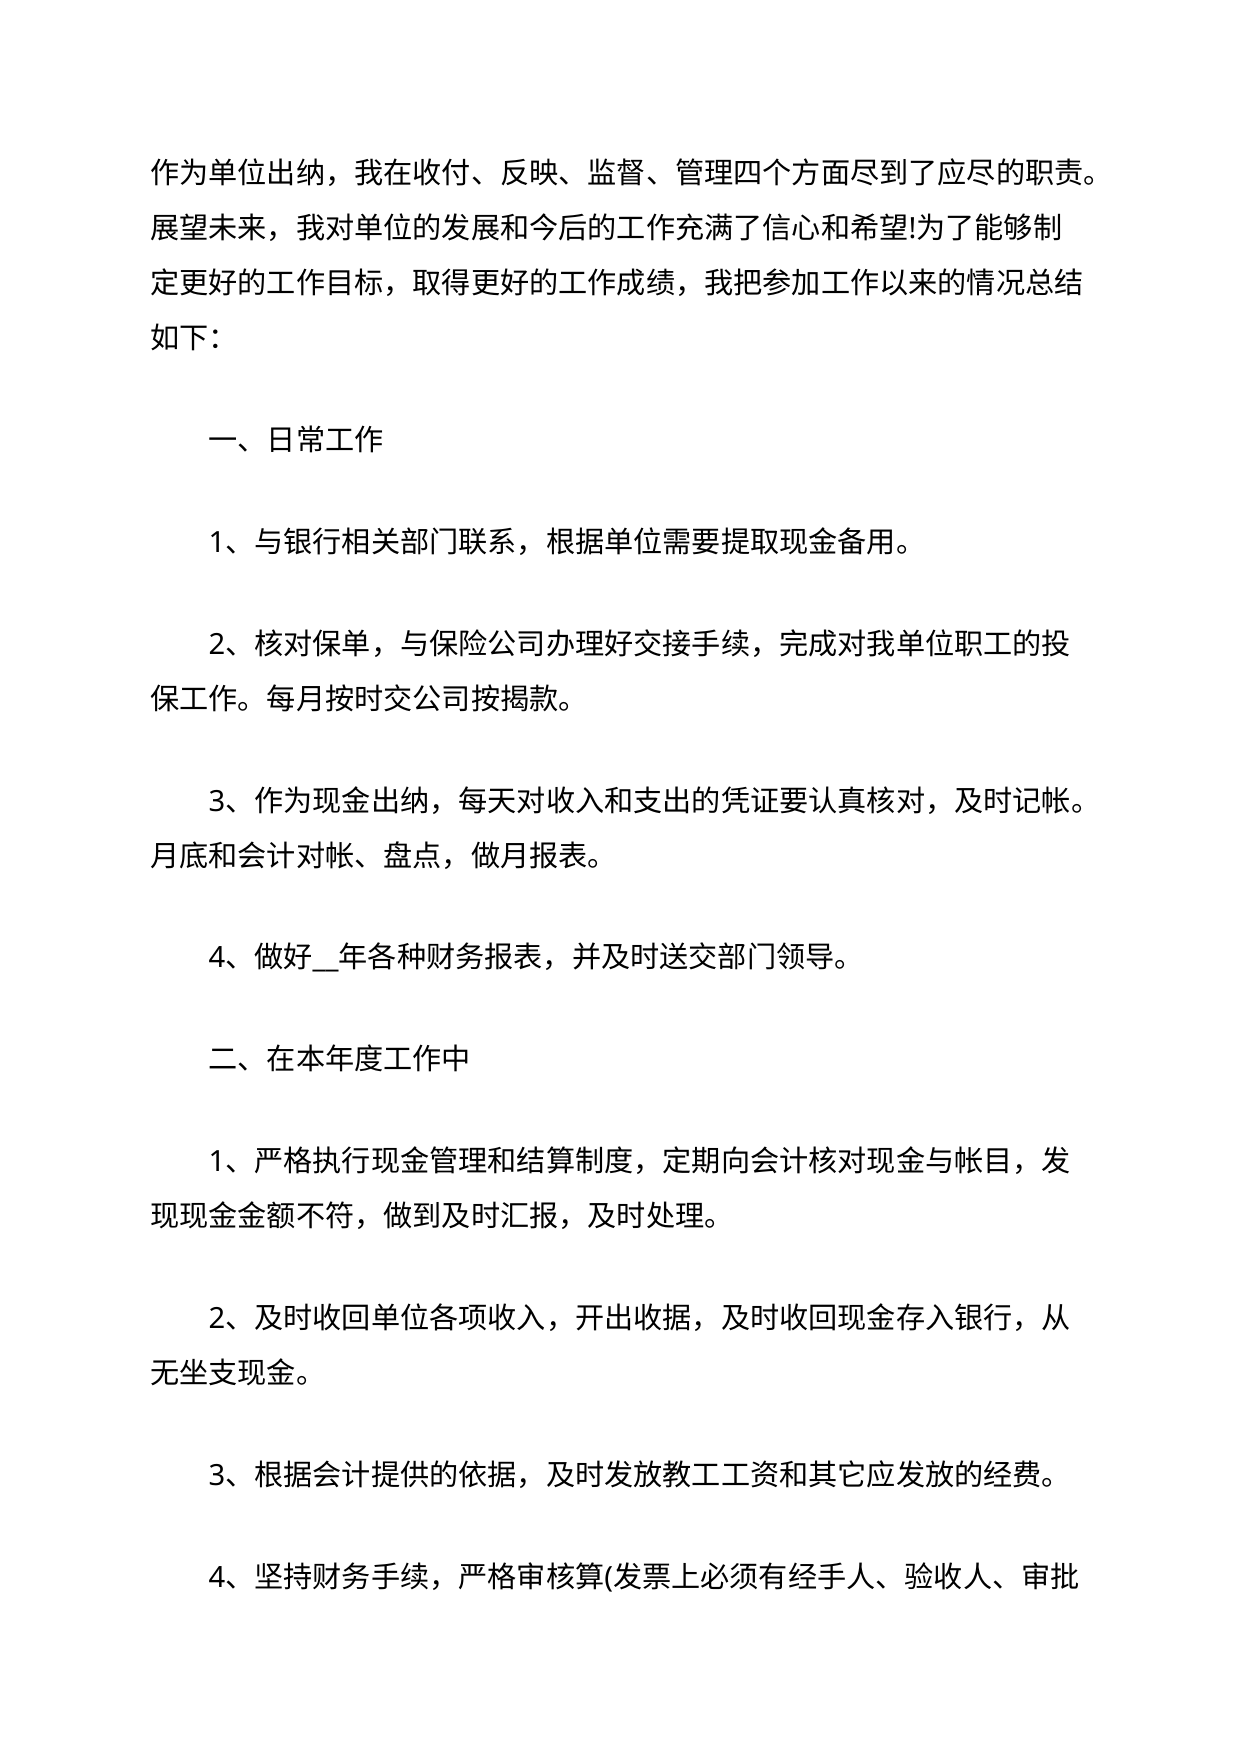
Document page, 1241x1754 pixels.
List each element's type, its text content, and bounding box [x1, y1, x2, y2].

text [150, 1553, 1090, 1596]
text 3、根据会计提供的依据，及时发放教工工资和其它应发放的经费。 [150, 1451, 1090, 1493]
text 1、严格执行现金管理和结算制度，定期向会计核对现金与帐目，发现现金金额不符，做到及时汇报，及时处理。 [150, 1138, 1090, 1235]
text 3、作为现金出纳，每天对收入和支出的凭证要认真核对，及时记帐。月底和会计对帐、盘点，做月报表。 [150, 777, 1090, 874]
text 2、及时收回单位各项收入，开出收据，及时收回现金存入银行，从无坐支现金。 [150, 1294, 1090, 1392]
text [150, 150, 1090, 357]
text 二、在本年度工作中 [150, 1036, 1090, 1078]
text 1、与银行相关部门联系，根据单位需要提取现金备用。 [150, 518, 1090, 561]
text 2、核对保单，与保险公司办理好交接手续，完成对我单位职工的投保工作。每月按时交公司按揭款。 [150, 620, 1090, 718]
text 4、做好__年各种财务报表，并及时送交部门领导。 [150, 934, 1090, 976]
text 一、日常工作 [150, 417, 1090, 459]
